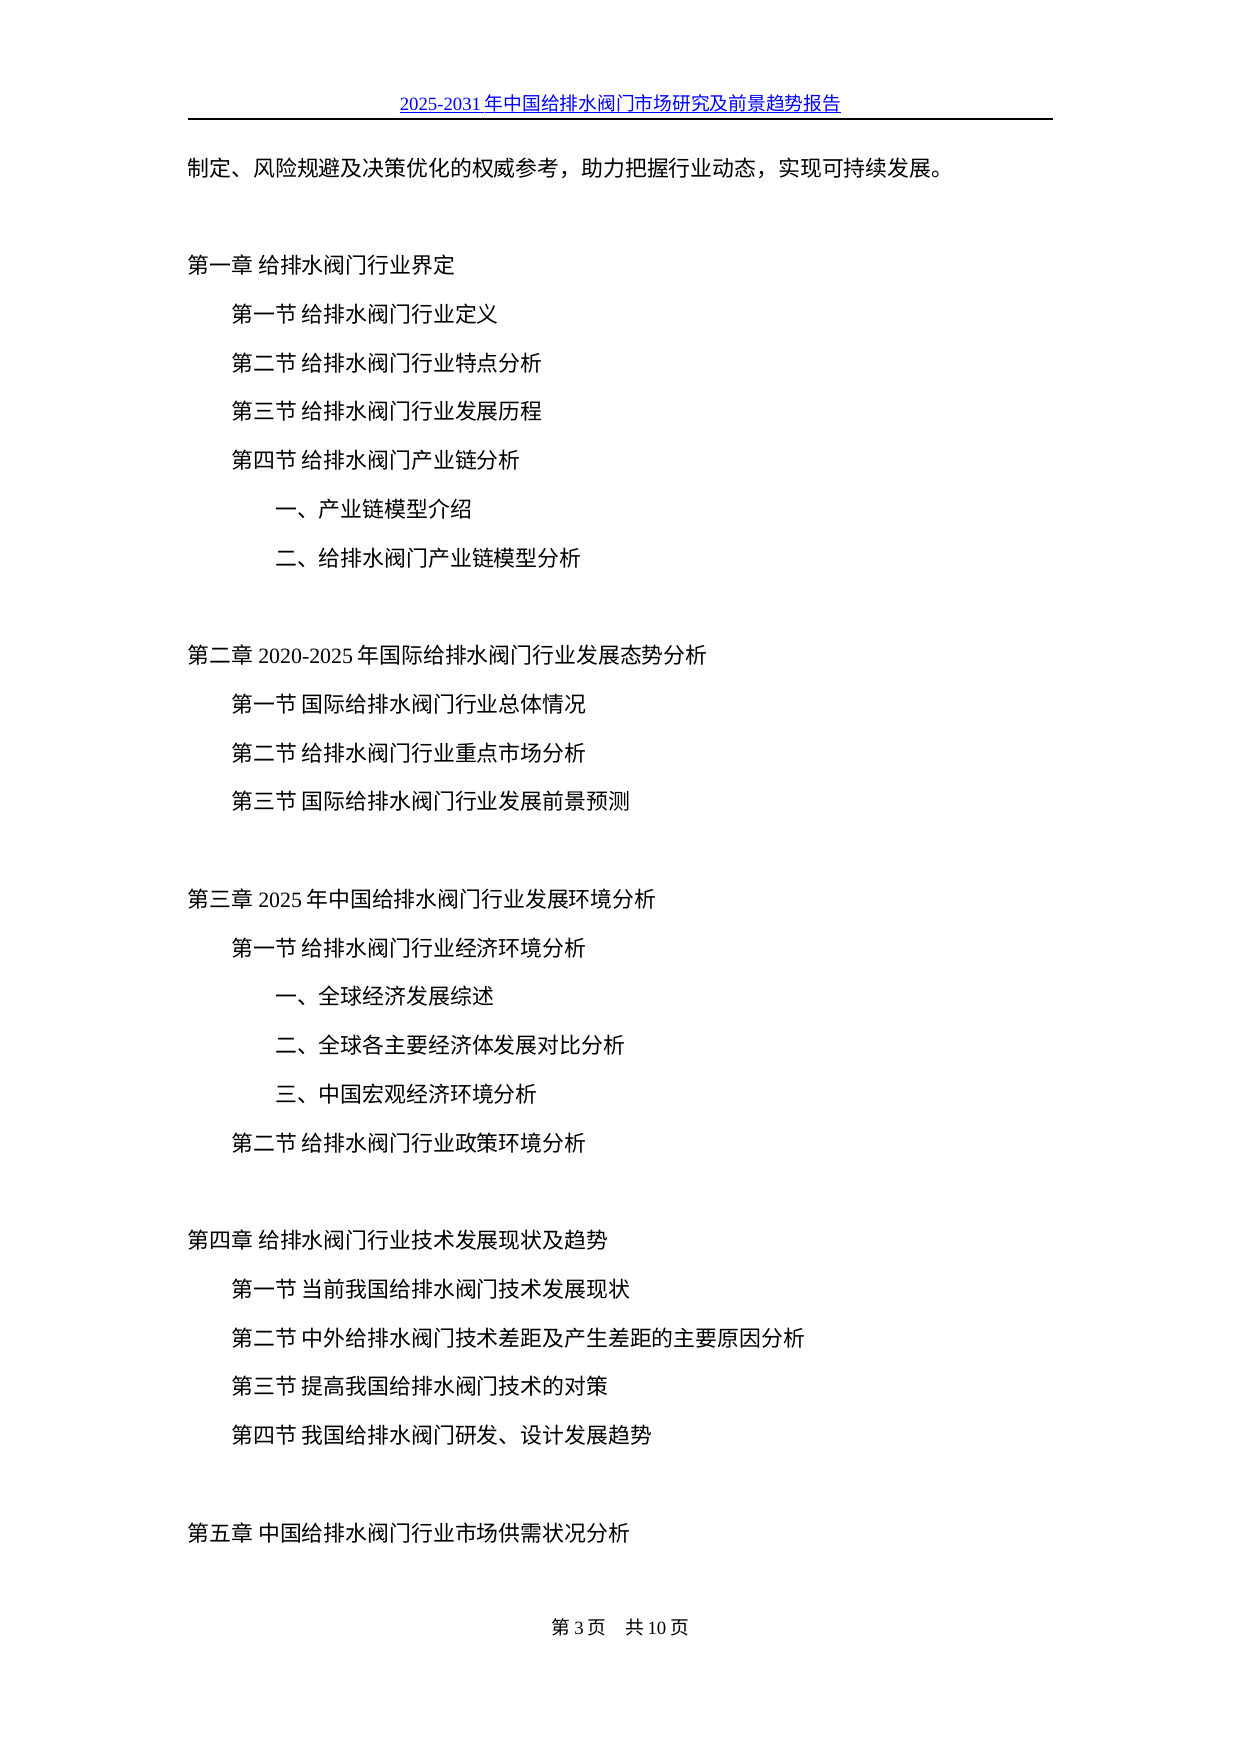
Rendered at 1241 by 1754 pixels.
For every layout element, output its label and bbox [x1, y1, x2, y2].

text [187, 150, 1053, 1548]
